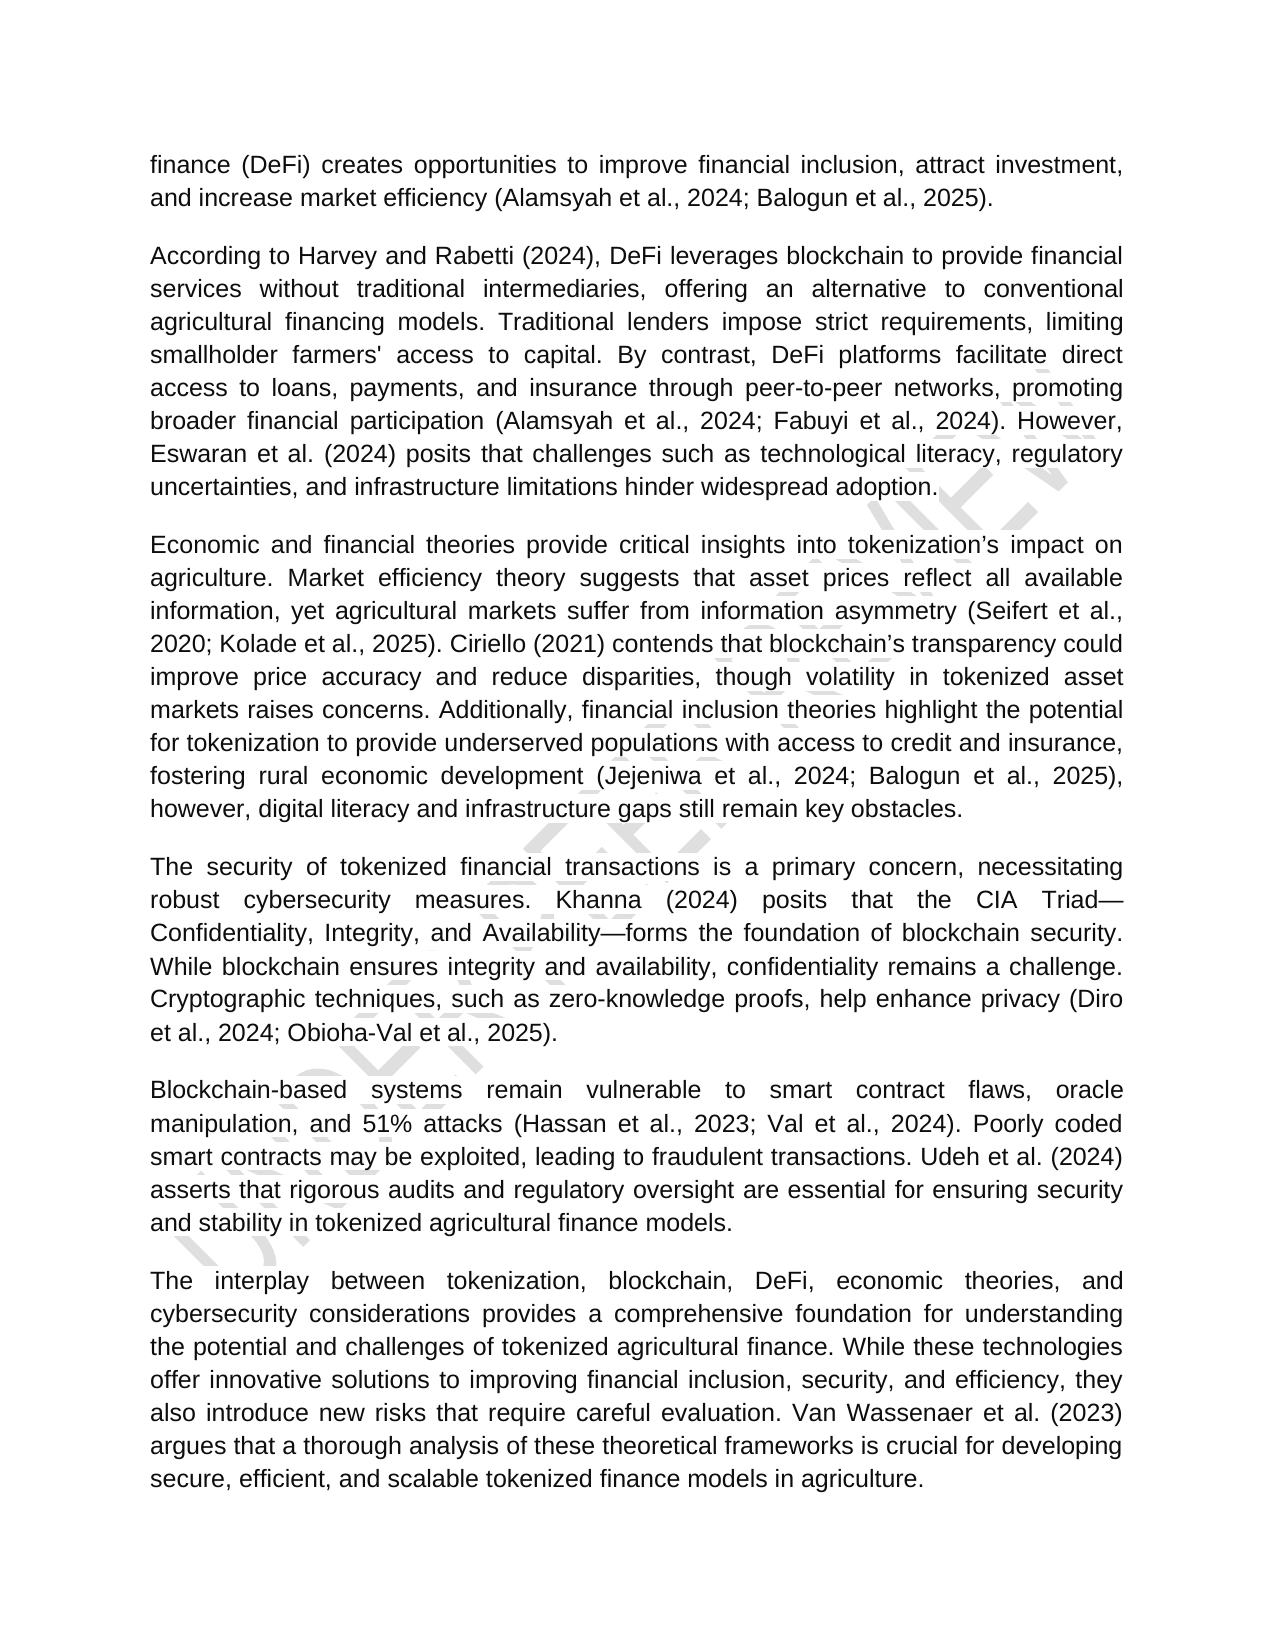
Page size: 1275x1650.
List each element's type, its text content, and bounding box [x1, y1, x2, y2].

text Blockchain-based systems remain vulnerable to smart contract flaws, oracle manipulation, and 51% attacks (Hassan et al., 2023; Val et al., 2024). Poorly coded smart contracts may be exploited, leading to fraudulent transactions. Udeh et al. (2024) asserts that rigorous audits and regulatory oversight are essential for ensuring security and stability in tokenized agricultural finance models. [150, 1203, 1125, 1236]
text The security of tokenized financial transactions is a primary concern, necessitating robust cybersecurity measures. Khanna (2024) posits that the CIA Triad—Confidentiality, Integrity, and Availability—forms the foundation of blockchain security. While blockchain ensures integrity and availability, confidentiality remains a challenge. Cryptographic techniques, such as zero-knowledge proofs, help enhance privacy (Diro et al., 2024; Obioha-Val et al., 2025). [150, 1013, 1125, 1046]
